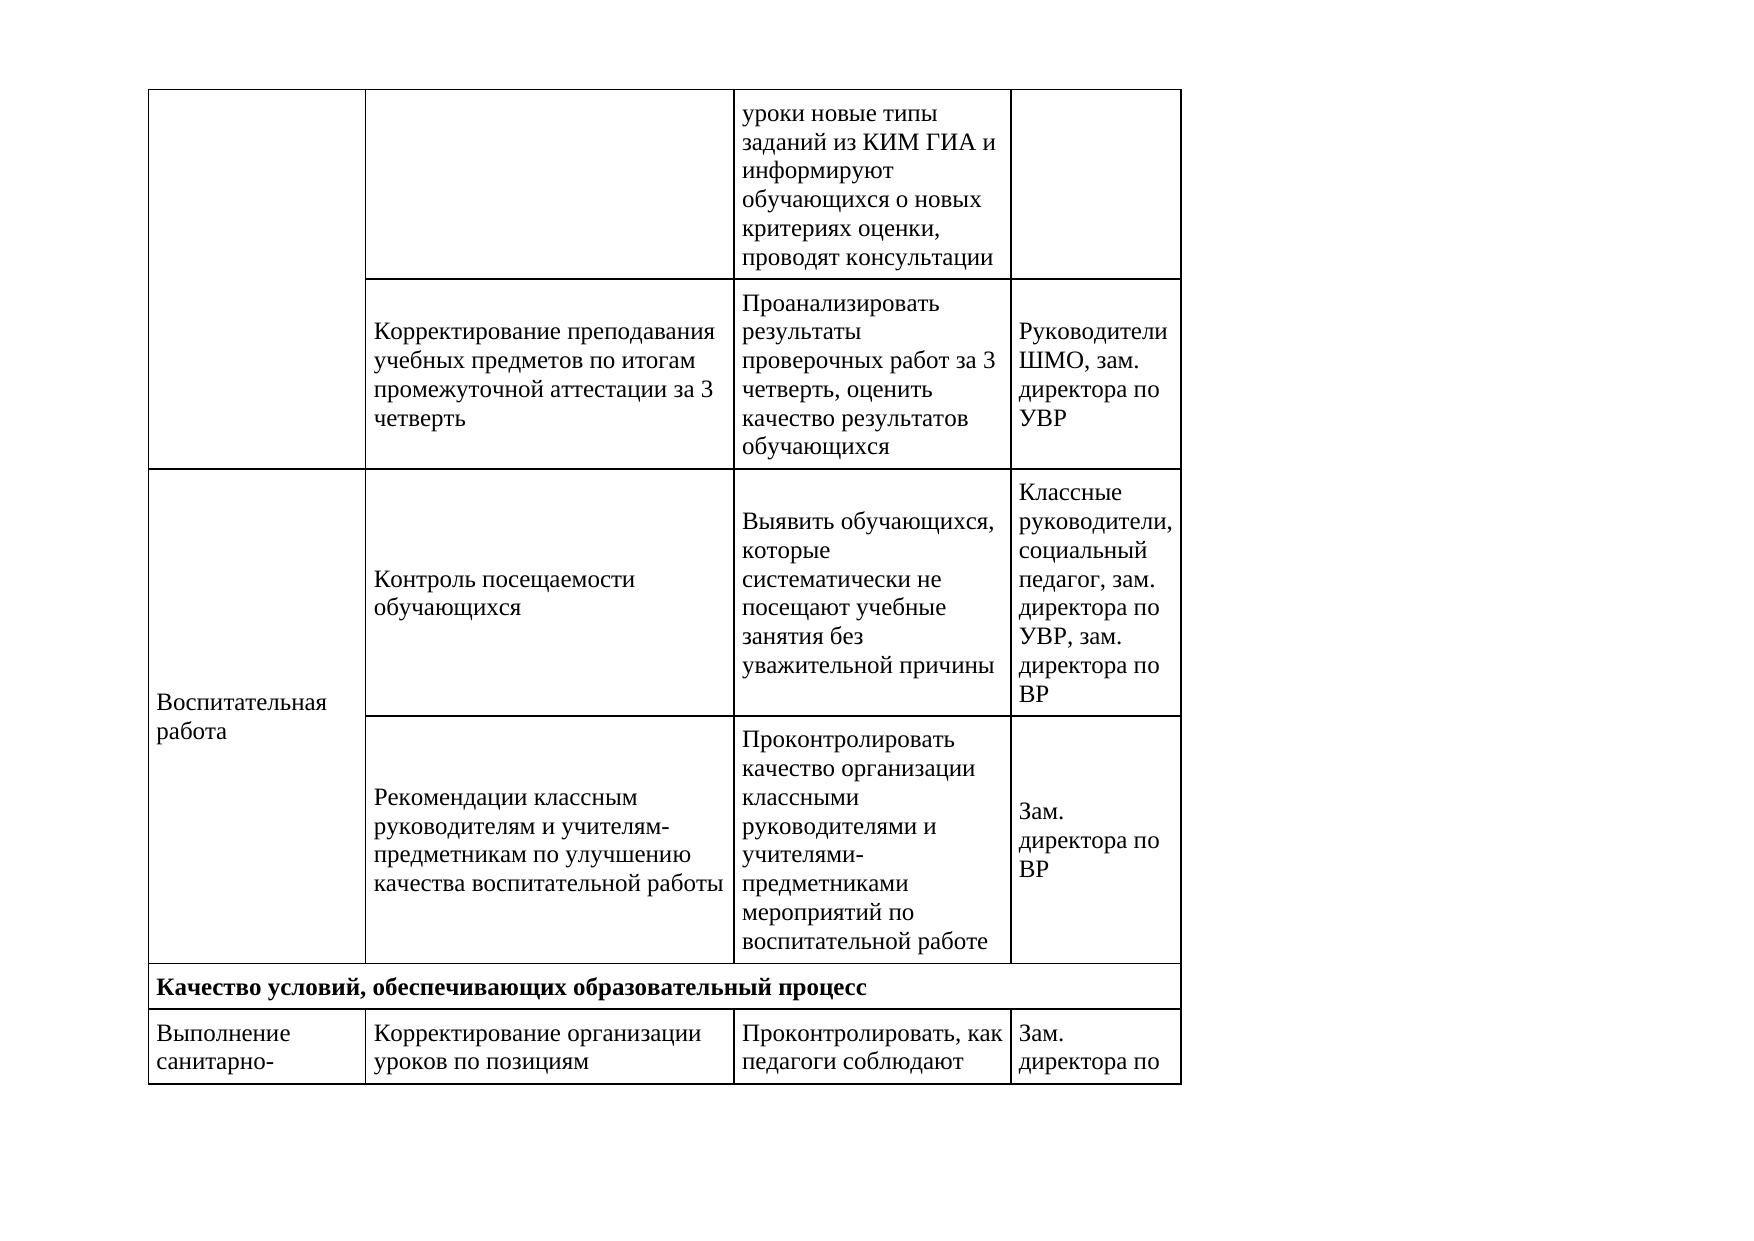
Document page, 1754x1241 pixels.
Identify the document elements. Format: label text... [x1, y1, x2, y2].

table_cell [1012, 90, 1180, 278]
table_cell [1012, 1010, 1180, 1083]
table_cell Выявить обучающихся, которые систематически не посещают учебные занятия без уважительной причины [735, 470, 1010, 715]
table_cell Воспитательная работа [149, 470, 365, 962]
table_cell Контроль посещаемости обучающихся [366, 470, 733, 715]
table_cell Руководители ШМО, зам. директора по УВР [1012, 280, 1180, 468]
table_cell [366, 90, 733, 278]
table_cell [149, 1010, 365, 1083]
table_cell Зам. директора по ВР [1012, 717, 1180, 962]
table_cell Проконтролировать качество организации классными руководителями и учителями-предметниками мероприятий по воспитательной работе [735, 717, 1010, 962]
table_cell Качество условий, обеспечивающих образовательный процесс [149, 964, 1180, 1008]
table_cell Рекомендации классным руководителям и учителям-предметникам по улучшению качества воспитательной работы [366, 717, 733, 962]
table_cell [735, 90, 1010, 278]
table_cell Корректирование преподавания учебных предметов по итогам промежуточной аттестации за 3 четверть [366, 280, 733, 468]
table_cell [149, 90, 365, 468]
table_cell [735, 1010, 1010, 1083]
table_cell Проанализировать результаты проверочных работ за 3 четверть, оценить качество результатов обучающихся [735, 280, 1010, 468]
table_cell Классные руководители, социальный педагог, зам. директора по УВР, зам. директора по ВР [1012, 470, 1180, 715]
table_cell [366, 1010, 733, 1083]
